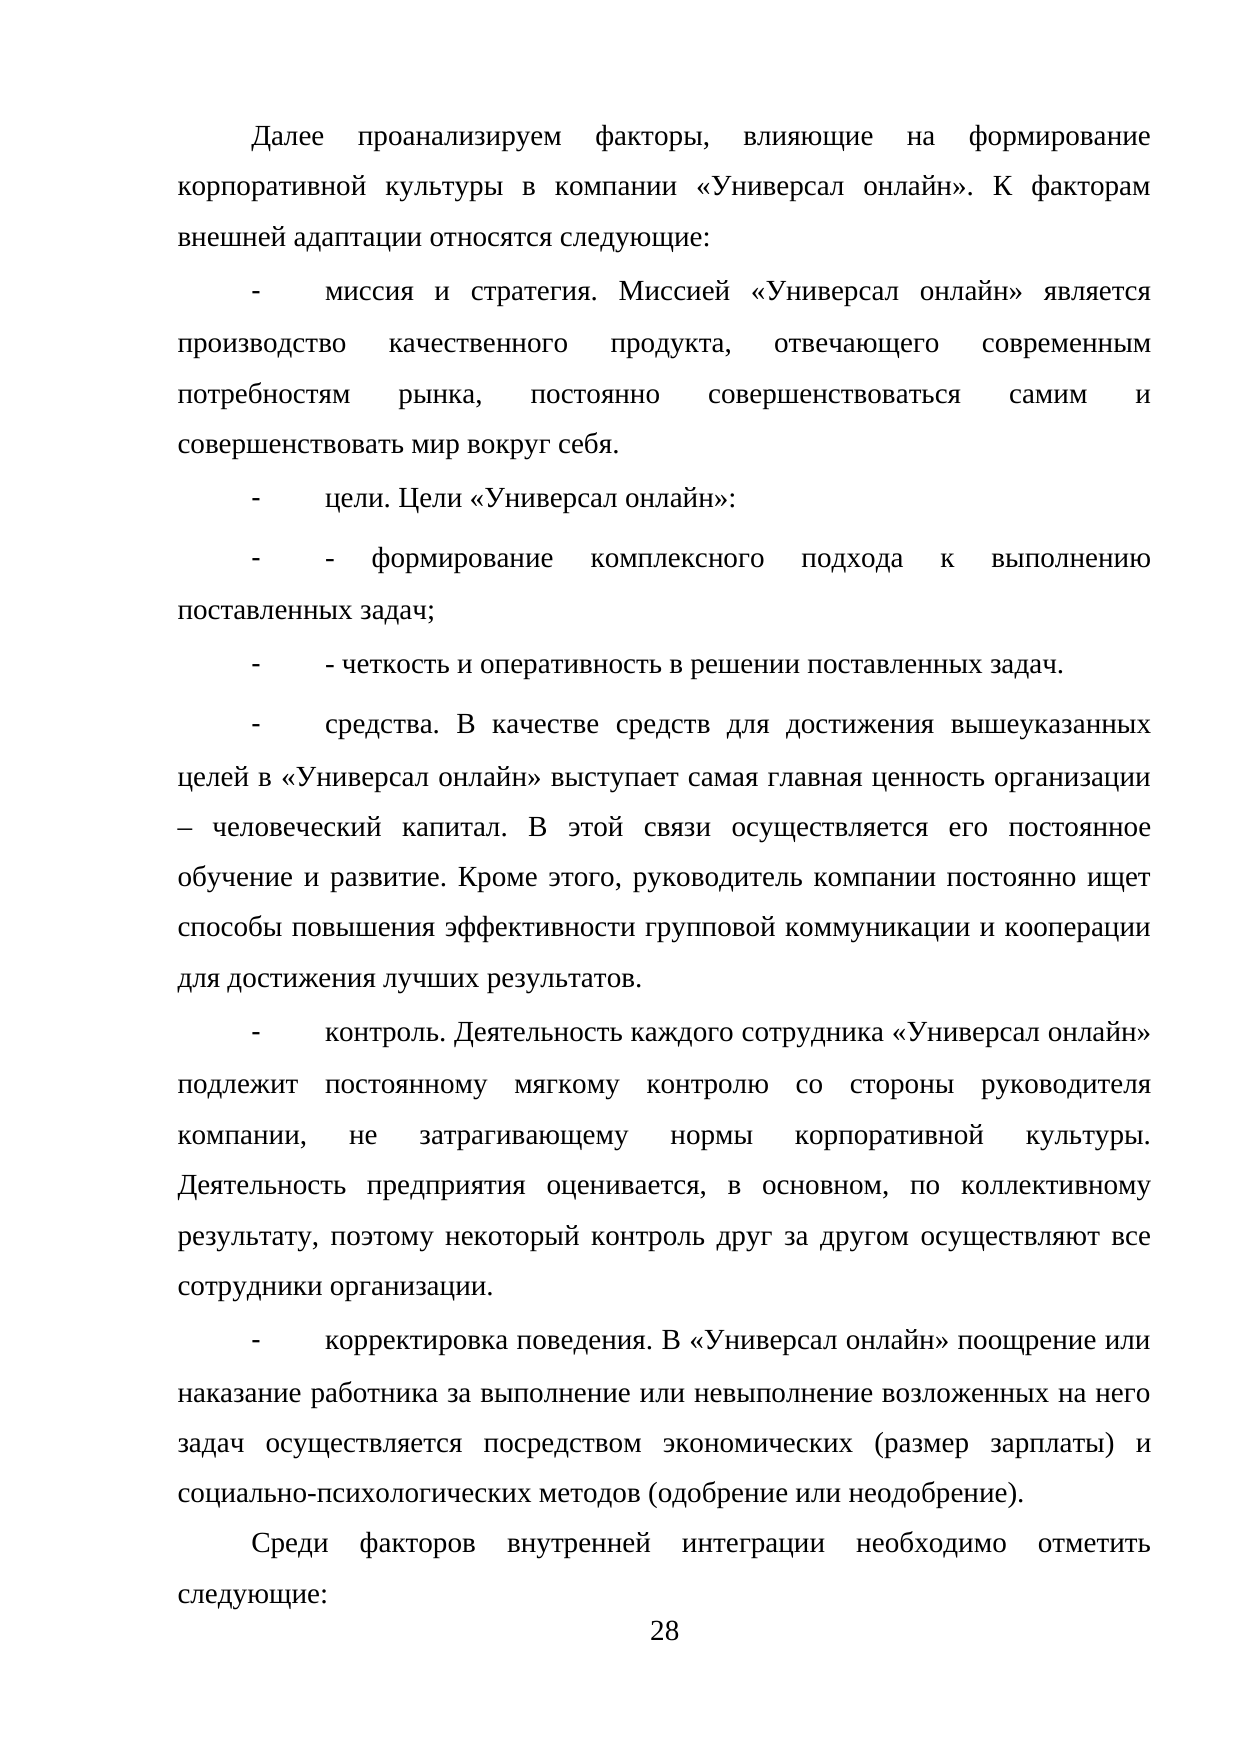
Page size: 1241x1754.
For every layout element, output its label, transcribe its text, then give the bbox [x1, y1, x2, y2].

list миссия и стратегия. Миссией «Универсал онлайн» является производство качественного продукта, отвечающего современным потребностям рынка, постоянно совершенствоваться самим и совершенствовать мир вокруг себя. [177, 269, 1152, 460]
list средства. В качестве средств для достижения вышеуказанных целей в «Универсал онлайн» выступает самая главная ценность организации – человеческий капитал. В этой связи осуществляется его постоянное обучение и развитие. Кроме этого, руководитель компании постоянно ищет способы повышения эффективности групповой коммуникации и кооперации для достижения лучших результатов. [177, 702, 1152, 993]
list корректировка поведения. В «Универсал онлайн» поощрение или наказание работника за выполнение или невыполнение возложенных на него задач осуществляется посредством экономических (размер зарплаты) и социально-психологических методов (одобрение или неодобрение). [177, 1318, 1152, 1509]
list - формирование комплексного подхода к выполнению поставленных задач; [177, 536, 1152, 626]
list цели. Цели «Универсал онлайн»: [177, 476, 1152, 516]
text Далее проанализируем факторы, влияющие на формирование корпоративной культуры в компании «Универсал онлайн». К факторам внешней адаптации относятся следующие: [177, 118, 1152, 252]
list контроль. Деятельность каждого сотрудника «Универсал онлайн» подлежит постоянному мягкому контролю со стороны руководителя компании, не затрагивающему нормы корпоративной культуры. Деятельность предприятия оценивается, в основном, по коллективному результату, поэтому некоторый контроль друг за другом осуществляют все сотрудники организации. [177, 1010, 1152, 1301]
text Среди факторов внутренней интеграции необходимо отметить следующие: [177, 1526, 1152, 1609]
list - четкость и оперативность в решении поставленных задач. [177, 643, 1152, 682]
